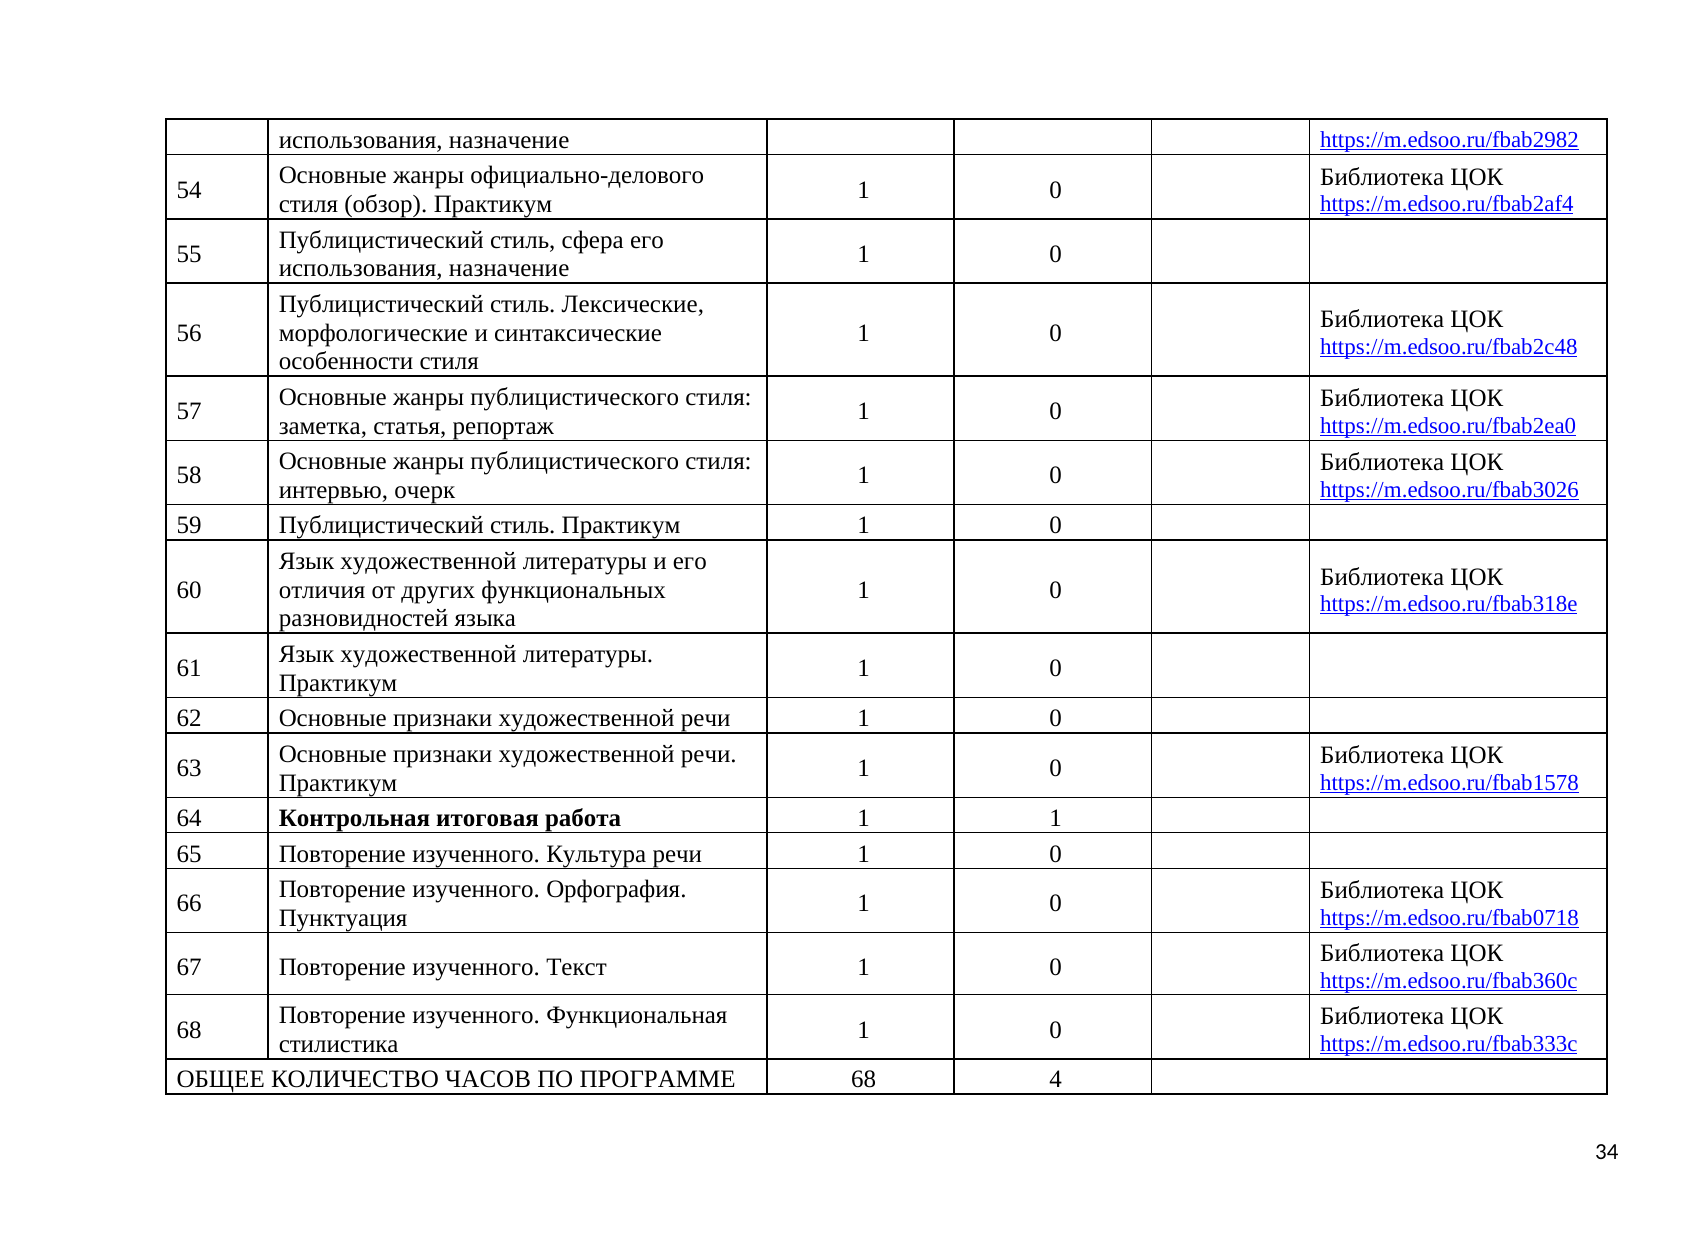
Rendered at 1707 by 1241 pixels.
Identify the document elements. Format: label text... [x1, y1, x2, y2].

table_cell 65 [167, 833, 267, 867]
table_cell [1152, 798, 1309, 832]
table_cell Повторение изученного. Орфография. Пунктуация [269, 869, 766, 932]
table_cell [1152, 933, 1309, 993]
table_cell Библиотека ЦОК https://m.edsoo.ru/fbab3026 [1310, 441, 1606, 504]
table_cell Повторение изученного. Функциональная стилистика [269, 995, 766, 1058]
table_cell Основные признаки художественной речи. Практикум [269, 734, 766, 796]
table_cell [1310, 120, 1606, 154]
table_cell 1 [768, 377, 953, 439]
table_cell Библиотека ЦОК https://m.edsoo.ru/fbab333c [1310, 995, 1606, 1058]
table_cell [1152, 284, 1309, 375]
table_cell 68 [167, 995, 267, 1058]
table_cell Контрольная итоговая работа [269, 798, 766, 832]
table_cell 56 [167, 284, 267, 375]
table_cell 1 [955, 798, 1151, 832]
table_cell 63 [167, 734, 267, 796]
table_cell 1 [768, 995, 953, 1058]
table_cell Повторение изученного. Культура речи [269, 833, 766, 867]
table_cell 0 [955, 505, 1151, 539]
table_cell [1152, 541, 1309, 632]
table_cell Библиотека ЦОК https://m.edsoo.ru/fbab0718 [1310, 869, 1606, 932]
table_cell [1310, 698, 1606, 732]
table_cell 1 [768, 698, 953, 732]
table_cell 1 [768, 155, 953, 218]
table_cell 0 [955, 441, 1151, 504]
table_cell [1152, 869, 1309, 932]
table_cell Библиотека ЦОК https://m.edsoo.ru/fbab318e [1310, 541, 1606, 632]
table_cell ОБЩЕЕ КОЛИЧЕСТВО ЧАСОВ ПО ПРОГРАММЕ [167, 1060, 766, 1093]
table_cell 0 [955, 634, 1151, 697]
table_cell 0 [955, 734, 1151, 796]
table_cell [1152, 1060, 1606, 1093]
table_cell 60 [167, 541, 267, 632]
table_cell 1 [768, 284, 953, 375]
table_cell [1310, 833, 1606, 867]
table_cell Публицистический стиль. Практикум [269, 505, 766, 539]
table_cell 0 [955, 284, 1151, 375]
table_cell Библиотека ЦОК https://m.edsoo.ru/fbab2c48 [1310, 284, 1606, 375]
table_cell [1152, 220, 1309, 282]
table_cell [1310, 798, 1606, 832]
table_cell 1 [768, 505, 953, 539]
table_cell 66 [167, 869, 267, 932]
table_cell 0 [955, 377, 1151, 439]
table_cell [1152, 698, 1309, 732]
table_cell 1 [768, 933, 953, 993]
table_cell Библиотека ЦОК https://m.edsoo.ru/fbab2ea0 [1310, 377, 1606, 439]
table_cell Основные жанры публицистического стиля: интервью, очерк [269, 441, 766, 504]
table_cell 0 [955, 833, 1151, 867]
table_cell [1152, 634, 1309, 697]
table_cell [1152, 441, 1309, 504]
table_cell Библиотека ЦОК https://m.edsoo.ru/fbab1578 [1310, 734, 1606, 796]
table_cell Основные жанры официально-делового стиля (обзор). Практикум [269, 155, 766, 218]
table_cell 54 [167, 155, 267, 218]
table_cell 0 [955, 155, 1151, 218]
table_cell Основные жанры публицистического стиля: заметка, статья, репортаж [269, 377, 766, 439]
table_cell 1 [768, 120, 953, 154]
table_cell 0 [955, 541, 1151, 632]
table_cell [1152, 734, 1309, 796]
table_cell 1 [768, 441, 953, 504]
table_cell Публицистический стиль. Лексические, морфологические и синтаксические особенности стиля [269, 284, 766, 375]
table_cell Основные признаки художественной речи [269, 698, 766, 732]
table_cell 1 [768, 634, 953, 697]
table_cell [1152, 120, 1309, 154]
table_cell 0 [955, 933, 1151, 993]
table_cell [1152, 995, 1309, 1058]
table_cell [1152, 155, 1309, 218]
table_cell [1310, 220, 1606, 282]
table_cell 62 [167, 698, 267, 732]
table_cell 59 [167, 505, 267, 539]
table_cell Повторение изученного. Текст [269, 933, 766, 993]
table_cell [1152, 833, 1309, 867]
table_cell 1 [768, 833, 953, 867]
table_cell 58 [167, 441, 267, 504]
table_cell 55 [167, 220, 267, 282]
table_cell 68 [768, 1060, 953, 1093]
table_cell 67 [167, 933, 267, 993]
table_cell 53 [167, 120, 267, 154]
table_cell [1310, 634, 1606, 697]
table_cell Библиотека ЦОК https://m.edsoo.ru/fbab360c [1310, 933, 1606, 993]
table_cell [269, 120, 766, 154]
table_cell Библиотека ЦОК https://m.edsoo.ru/fbab2af4 [1310, 155, 1606, 218]
table_cell 1 [768, 869, 953, 932]
table_cell Публицистический стиль, сфера его использования, назначение [269, 220, 766, 282]
table_cell 0 [955, 869, 1151, 932]
table_cell 4 [955, 1060, 1151, 1093]
table_cell 1 [768, 220, 953, 282]
table_cell Язык художественной литературы и его отличия от других функциональных разновидностей языка [269, 541, 766, 632]
table_cell 0 [955, 995, 1151, 1058]
table_cell 1 [768, 734, 953, 796]
table_cell 0 [955, 698, 1151, 732]
table_cell [1152, 377, 1309, 439]
table_cell 1 [768, 798, 953, 832]
table_cell 1 [768, 541, 953, 632]
table_cell [1310, 505, 1606, 539]
table_cell 57 [167, 377, 267, 439]
table_cell 64 [167, 798, 267, 832]
table_cell [1152, 505, 1309, 539]
table_cell 0 [955, 220, 1151, 282]
table_cell 61 [167, 634, 267, 697]
table_cell Язык художественной литературы. Практикум [269, 634, 766, 697]
table_cell 0 [955, 120, 1151, 154]
